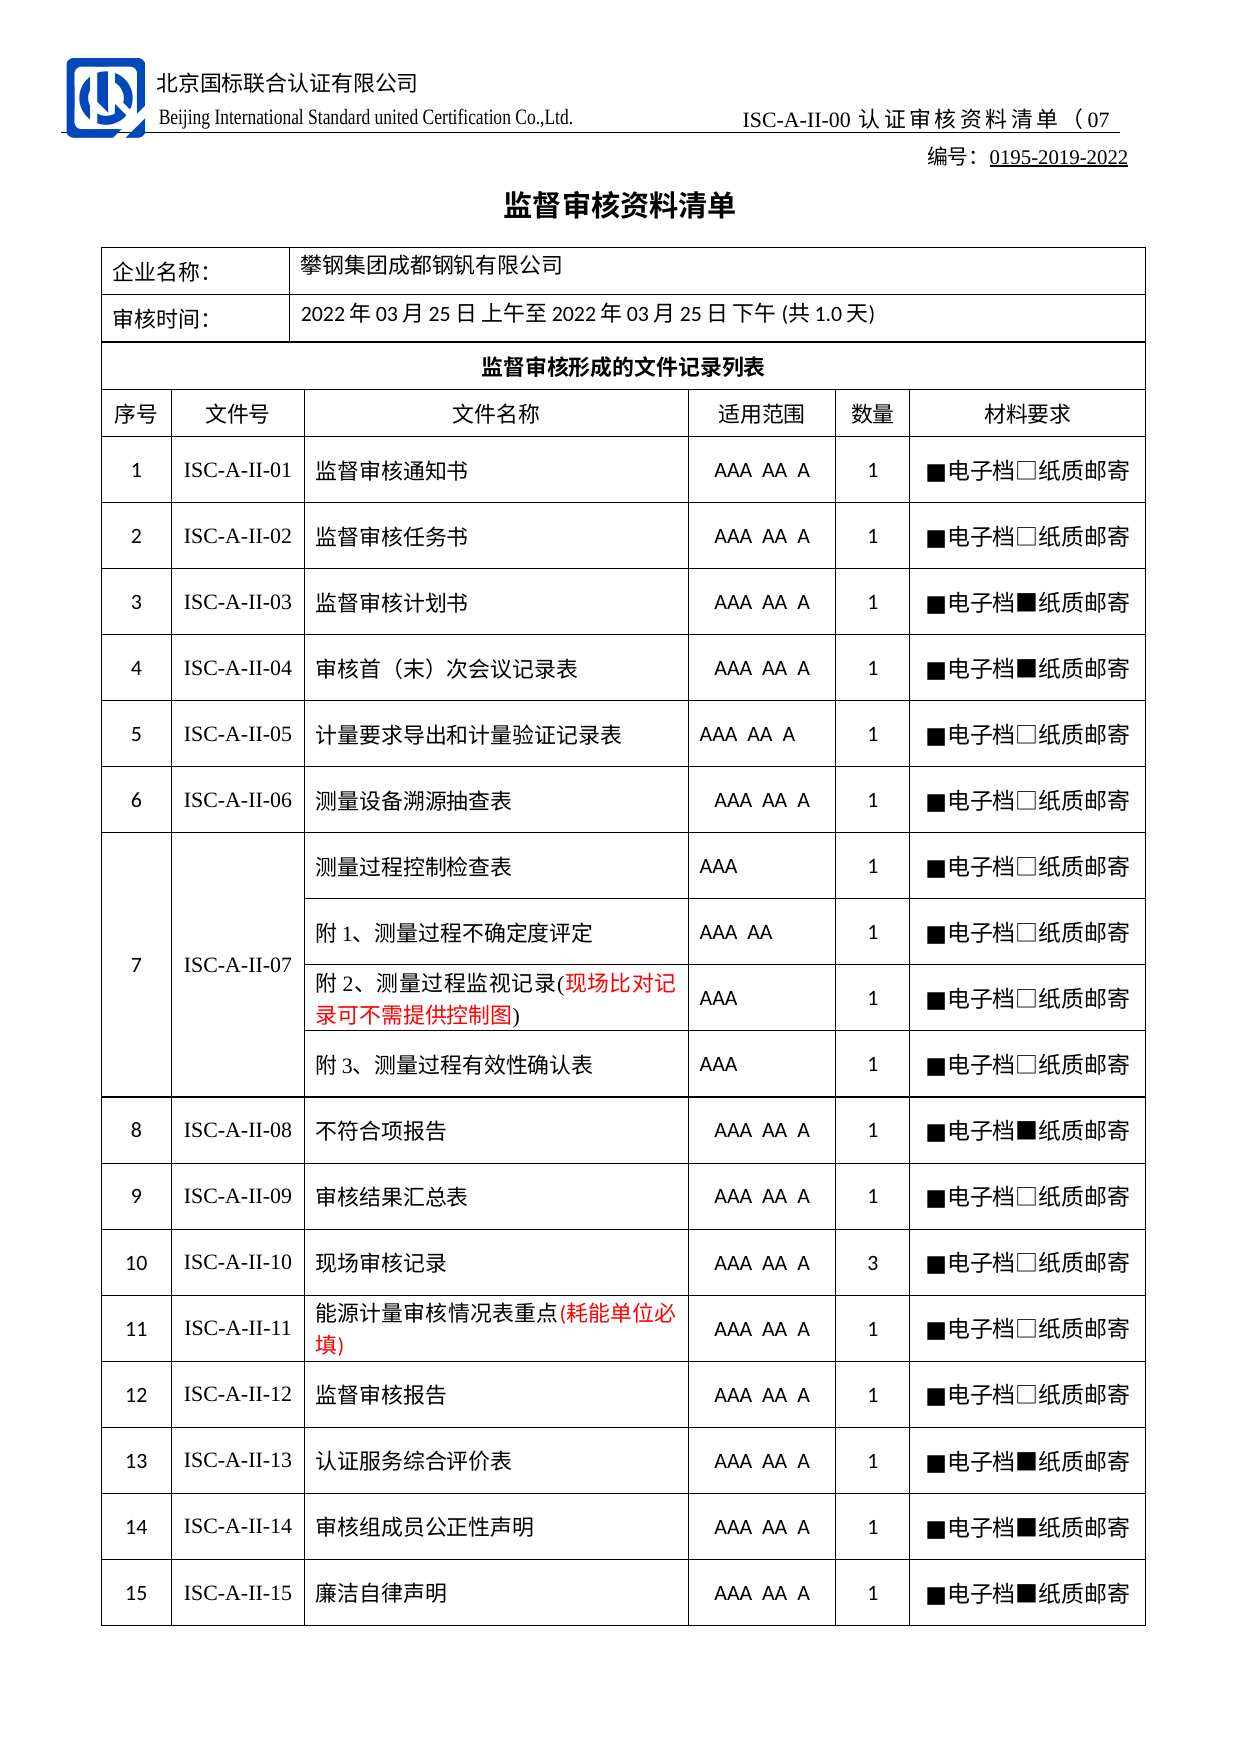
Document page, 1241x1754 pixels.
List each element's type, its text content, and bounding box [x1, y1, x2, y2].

table_cell 能源计量审核情况表重点(耗能单位必填) [305, 1296, 688, 1361]
table_cell 附1、测量过程不确定度评定 [305, 899, 688, 964]
table_cell ISC-A-II-11 [172, 1296, 304, 1361]
table_cell 1 [836, 899, 909, 964]
table_cell AAA AA A [689, 1494, 835, 1559]
table_cell 认证服务综合评价表 [305, 1428, 688, 1493]
table_cell 13 [102, 1428, 171, 1493]
table_cell AAA AA A [689, 1098, 835, 1162]
table_cell AAA AA A [689, 1296, 835, 1361]
table_cell 测量设备溯源抽查表 [305, 767, 688, 832]
table_cell ■电子档□纸质邮寄 [910, 899, 1145, 964]
table_cell ■电子档□纸质邮寄 [910, 437, 1145, 502]
table_cell 序号 [102, 390, 171, 436]
table_cell AAA AA A [689, 767, 835, 832]
table_cell 附3、测量过程有效性确认表 [305, 1031, 688, 1096]
table_cell ■电子档■纸质邮寄 [910, 1494, 1145, 1559]
table_cell 1 [836, 965, 909, 1030]
table_cell ISC-A-II-14 [172, 1494, 304, 1559]
text 监督审核资料清单 [112, 171, 1128, 236]
table_cell AAA AA A [689, 1230, 835, 1294]
table_cell 3 [836, 1230, 909, 1294]
table_cell ■电子档□纸质邮寄 [910, 1296, 1145, 1361]
table_cell 1 [836, 503, 909, 568]
table_cell 2 [102, 503, 171, 568]
table_cell 1 [836, 1362, 909, 1427]
table_cell 材料要求 [910, 390, 1145, 436]
table_cell 1 [836, 767, 909, 832]
table_cell ■电子档■纸质邮寄 [910, 569, 1145, 634]
table_cell 12 [102, 1362, 171, 1427]
table_cell ISC-A-II-13 [172, 1428, 304, 1493]
table_cell AAA AA A [689, 437, 835, 502]
table_cell 计量要求导出和计量验证记录表 [305, 701, 688, 766]
table_cell 审核组成员公正性声明 [305, 1494, 688, 1559]
table_cell 文件名称 [305, 390, 688, 436]
table_cell 6 [102, 767, 171, 832]
table_cell ISC-A-II-15 [172, 1560, 304, 1625]
table_cell 10 [102, 1230, 171, 1294]
table_cell 1 [836, 1296, 909, 1361]
table_cell 1 [836, 437, 909, 502]
table_cell 1 [102, 437, 171, 502]
table_cell 附2、测量过程监视记录(现场比对记录可不需提供控制图) [305, 965, 688, 1030]
table_header 企业名称： [102, 248, 289, 294]
table_cell AAA AA A [689, 1560, 835, 1625]
table_cell ISC-A-II-12 [172, 1362, 304, 1427]
table_cell AAA AA A [689, 503, 835, 568]
table_cell 数量 [836, 390, 909, 436]
table_cell ■电子档□纸质邮寄 [910, 833, 1145, 898]
table_cell AAA AA A [689, 1164, 835, 1228]
table_cell AAA AA A [689, 569, 835, 634]
table_cell 1 [836, 833, 909, 898]
table_cell AAA [689, 965, 835, 1030]
table_cell ■电子档■纸质邮寄 [910, 1428, 1145, 1493]
table_cell AAA AA [689, 899, 835, 964]
text 编号：0195-2019-2022 [112, 139, 1128, 171]
table_cell ■电子档□纸质邮寄 [910, 1230, 1145, 1294]
table_cell 监督审核任务书 [305, 503, 688, 568]
table_cell AAA [689, 833, 835, 898]
table_cell ■电子档□纸质邮寄 [910, 1031, 1145, 1096]
table_cell 1 [836, 1164, 909, 1228]
table_cell 9 [102, 1164, 171, 1228]
table_cell 1 [836, 1031, 909, 1096]
table_cell ISC-A-II-07 [172, 833, 304, 1096]
table_cell AAA AA A [689, 635, 835, 700]
table_cell ISC-A-II-06 [172, 767, 304, 832]
table_cell 监督审核通知书 [305, 437, 688, 502]
table_cell 2022年03月25日 上午至2022年03月25日 下午 (共1.0天) [290, 295, 1145, 341]
table_cell ISC-A-II-09 [172, 1164, 304, 1228]
table_cell ■电子档□纸质邮寄 [910, 1362, 1145, 1427]
table_cell 1 [836, 1560, 909, 1625]
table_cell ■电子档□纸质邮寄 [910, 767, 1145, 832]
table_cell 11 [102, 1296, 171, 1361]
table_cell 文件号 [172, 390, 304, 436]
table_cell AAA AA A [689, 1362, 835, 1427]
table_cell AAA AA A [689, 1428, 835, 1493]
table_cell ISC-A-II-01 [172, 437, 304, 502]
table_cell 监督审核形成的文件记录列表 [102, 343, 1145, 389]
table_cell AAA [689, 1031, 835, 1096]
table_cell 1 [836, 635, 909, 700]
table_cell 廉洁自律声明 [305, 1560, 688, 1625]
table_cell 1 [836, 569, 909, 634]
table_cell 15 [102, 1560, 171, 1625]
table_cell ISC-A-II-04 [172, 635, 304, 700]
table_cell ■电子档■纸质邮寄 [910, 635, 1145, 700]
table_cell ISC-A-II-02 [172, 503, 304, 568]
table_cell 1 [836, 1428, 909, 1493]
table_cell 3 [102, 569, 171, 634]
table_cell 14 [102, 1494, 171, 1559]
table_cell ■电子档□纸质邮寄 [910, 503, 1145, 568]
table_cell 5 [102, 701, 171, 766]
table_cell ■电子档■纸质邮寄 [910, 1098, 1145, 1162]
table_cell ISC-A-II-08 [172, 1098, 304, 1162]
table_cell 审核结果汇总表 [305, 1164, 688, 1228]
table_cell ■电子档■纸质邮寄 [910, 1560, 1145, 1625]
table_cell 监督审核计划书 [305, 569, 688, 634]
table_header 攀钢集团成都钢钒有限公司 [290, 248, 1145, 294]
table_cell 测量过程控制检查表 [305, 833, 688, 898]
table_cell ■电子档□纸质邮寄 [910, 701, 1145, 766]
table_cell 7 [102, 833, 171, 1096]
table_cell ■电子档□纸质邮寄 [910, 965, 1145, 1030]
table_cell ISC-A-II-05 [172, 701, 304, 766]
table_cell ■电子档□纸质邮寄 [910, 1164, 1145, 1228]
table_cell 4 [102, 635, 171, 700]
table_cell 不符合项报告 [305, 1098, 688, 1162]
table_cell 1 [836, 1098, 909, 1162]
picture [66, 58, 145, 138]
table_cell 适用范围 [689, 390, 835, 436]
table_cell 1 [836, 701, 909, 766]
table_cell 审核首（末）次会议记录表 [305, 635, 688, 700]
table_cell 1 [836, 1494, 909, 1559]
table_cell 监督审核报告 [305, 1362, 688, 1427]
table_cell 8 [102, 1098, 171, 1162]
table_cell ISC-A-II-03 [172, 569, 304, 634]
table_cell AAA AA A [689, 701, 835, 766]
table_cell 现场审核记录 [305, 1230, 688, 1294]
table_cell 审核时间： [102, 295, 289, 341]
table_cell ISC-A-II-10 [172, 1230, 304, 1294]
